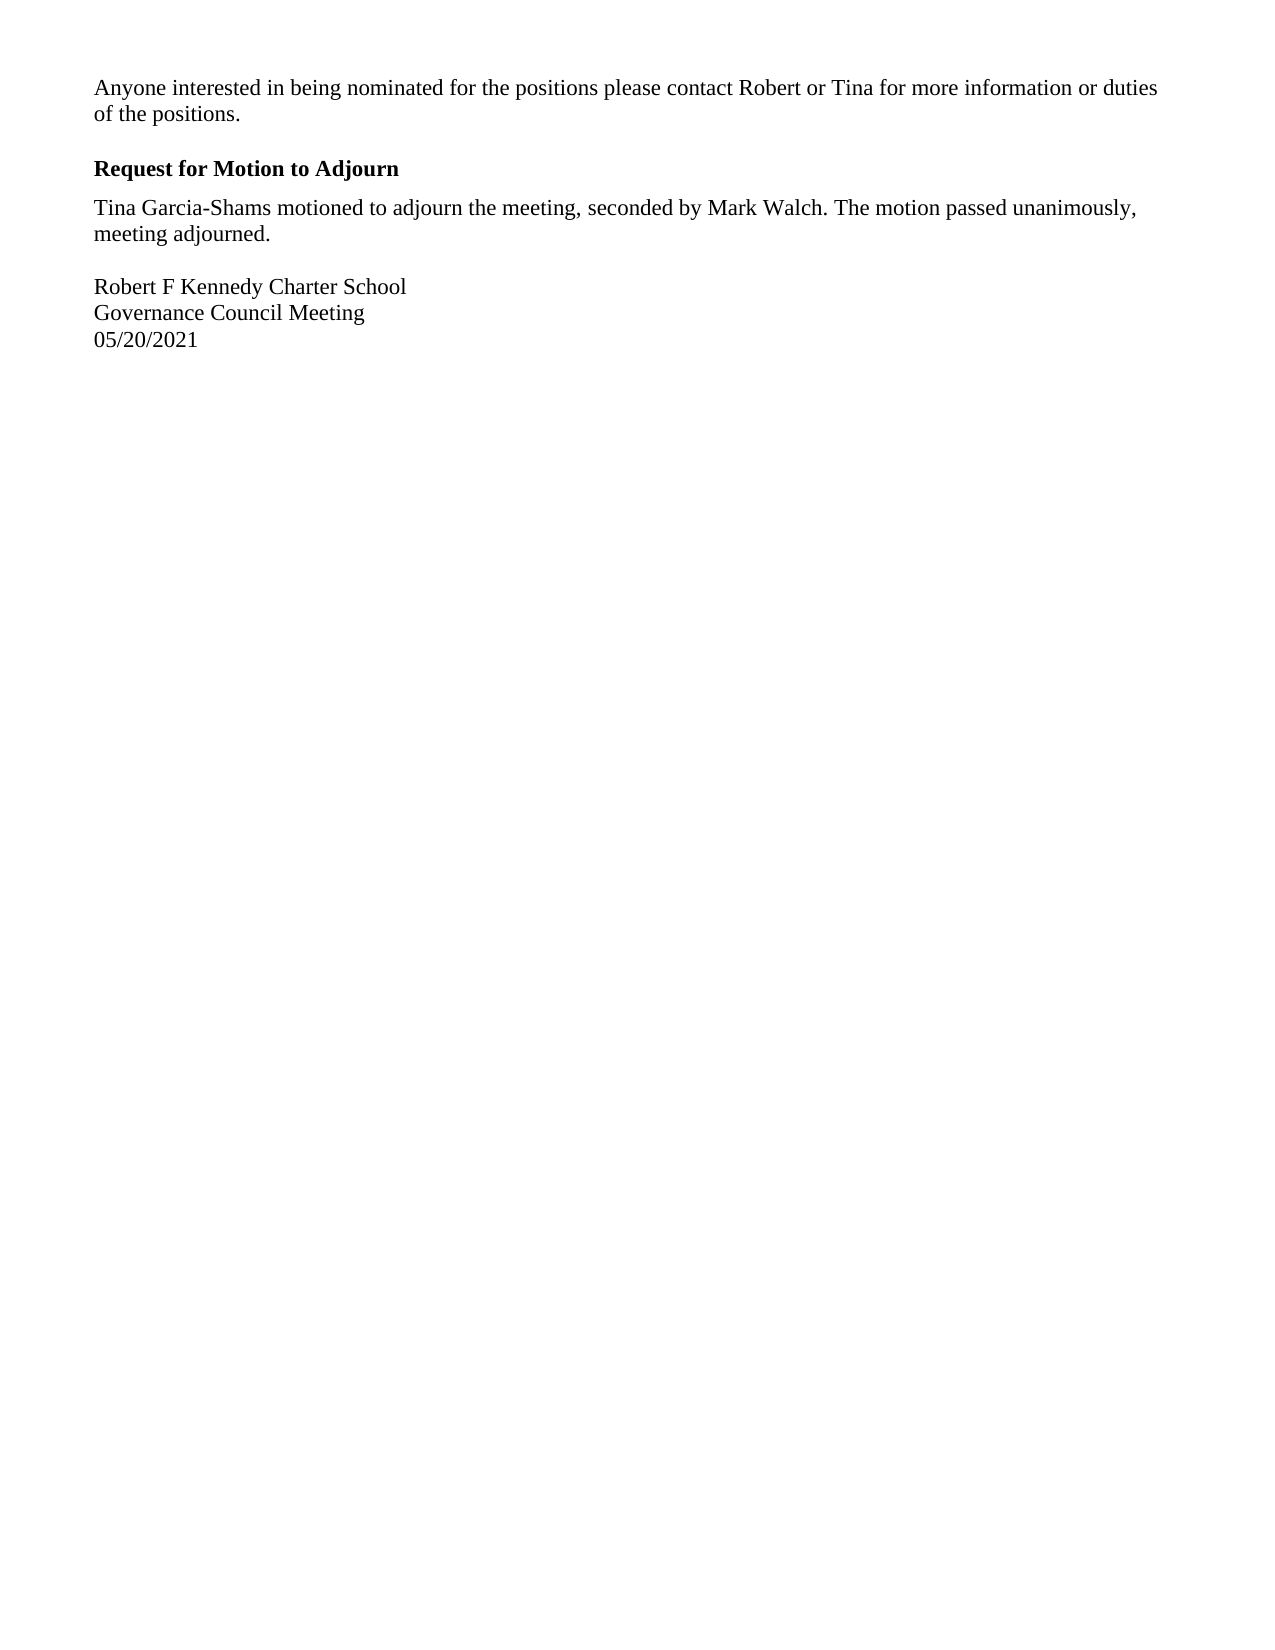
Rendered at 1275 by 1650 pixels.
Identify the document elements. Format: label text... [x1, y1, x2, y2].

text Request for Motion to Adjourn [94, 155, 1181, 182]
text Governance Council Meeting [94, 299, 1181, 326]
text Robert F Kennedy Charter School [94, 273, 1181, 299]
text Tina Garcia-Shams motioned to adjourn the meeting, seconded by Mark Walch. The motion passed unanimously, meeting adjourned. [94, 194, 1181, 247]
text 05/20/2021 [94, 326, 1181, 352]
text Anyone interested in being nominated for the positions please contact Robert or Tina for more information or duties of the positions. [94, 74, 1181, 126]
